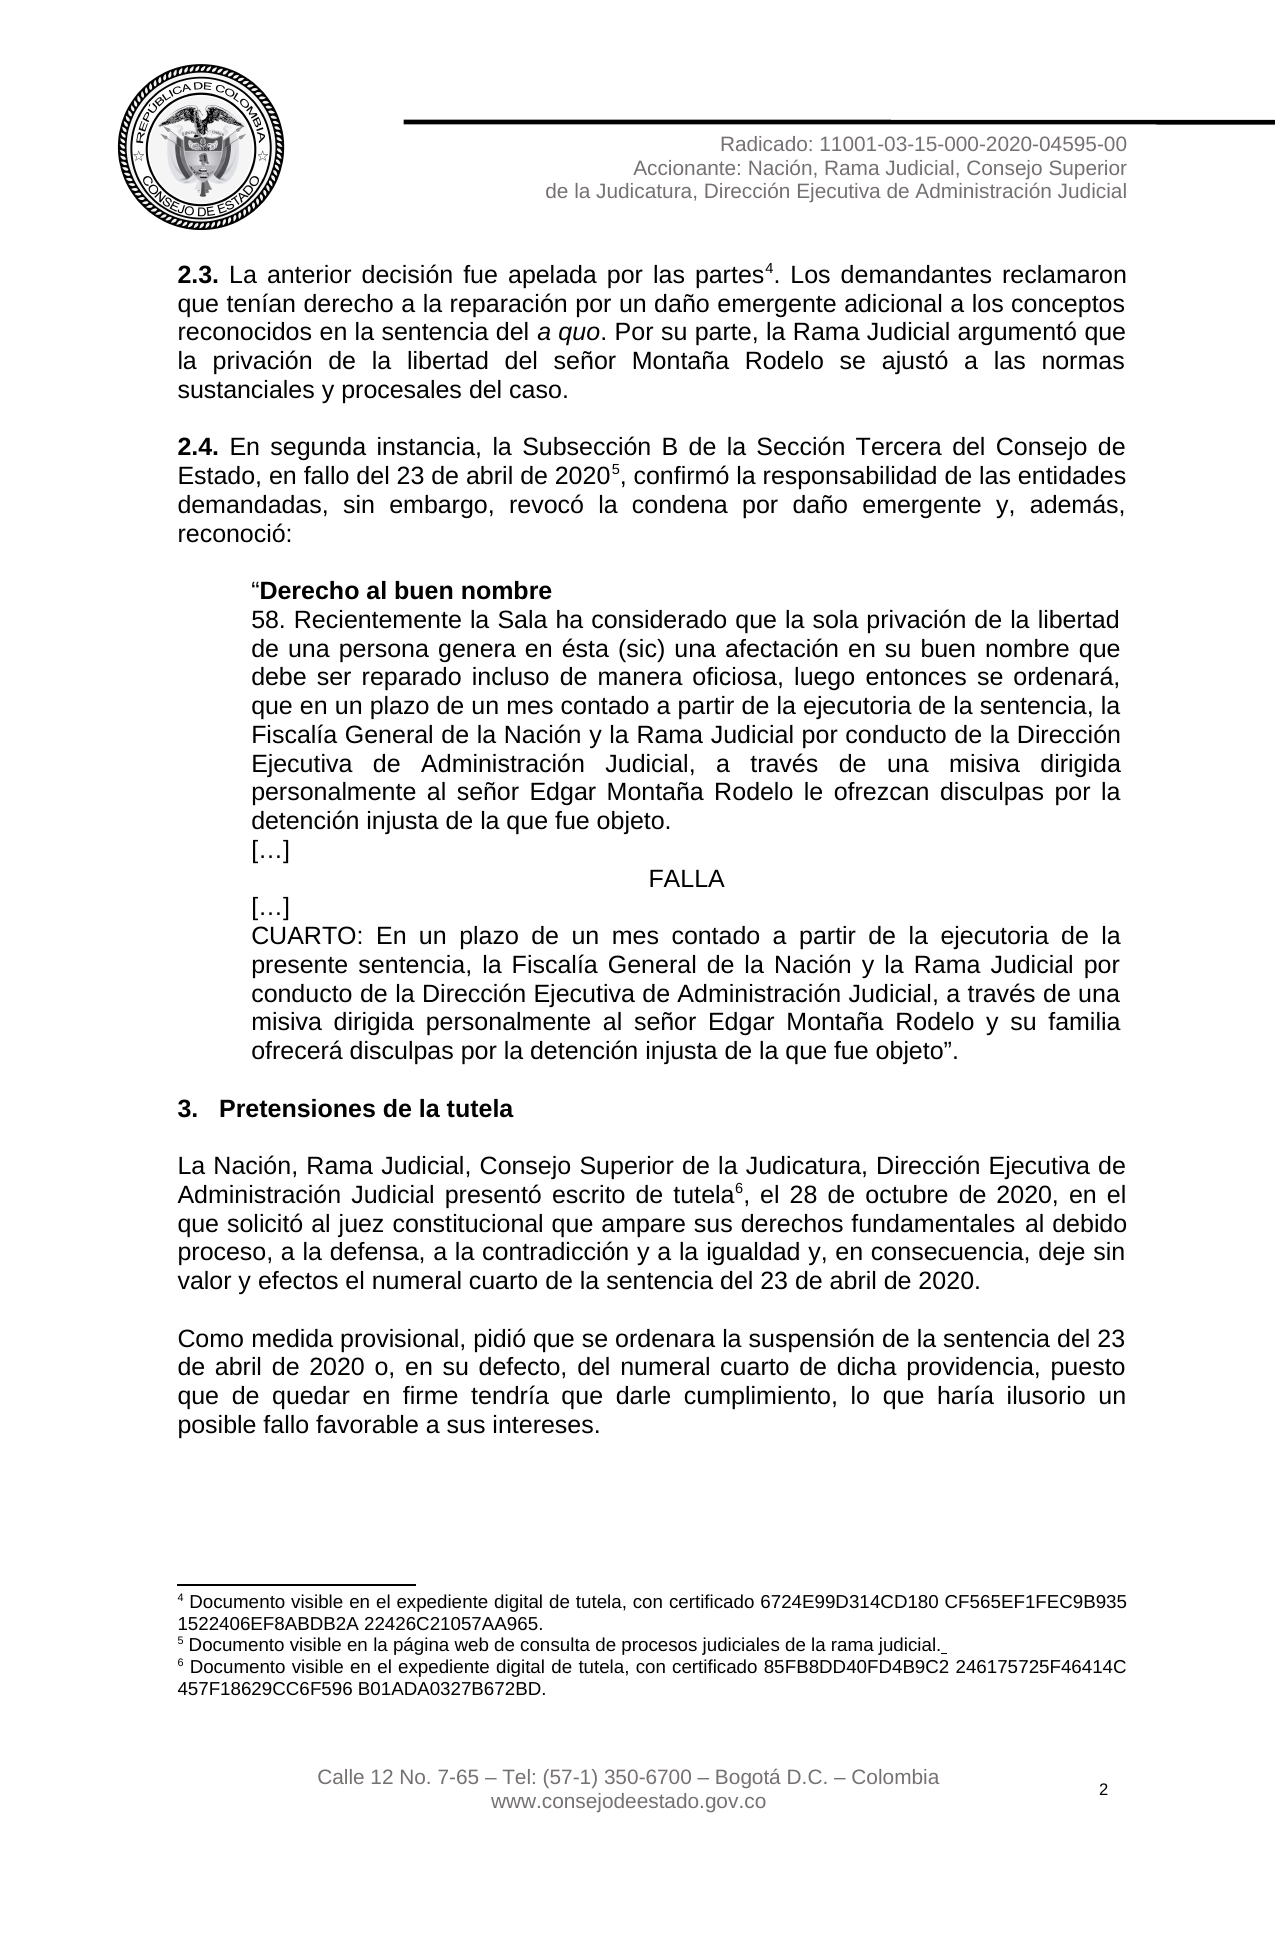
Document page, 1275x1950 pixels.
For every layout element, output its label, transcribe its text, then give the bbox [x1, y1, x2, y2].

text La Nación, Rama Judicial, Consejo Superior de la Judicatura, Dirección Ejecutiva de Administración Judicial presentó escrito de tutela, el 28 de octubre de 2020, en el que solicitó al juez constitucional que ampare sus derechos fundamentales al debido proceso, a la defensa, a la contradicción y a la igualdad y, en consecuencia, deje sin valor y efectos el numeral cuarto de la sentencia del 23 de abril de 2020. [177, 1151, 1127, 1295]
text Como medida provisional, pidió que se ordenara la suspensión de la sentencia del 23 de abril de 2020 o, en su defecto, del numeral cuarto de dicha providencia, puesto que de quedar en firme tendría que darle cumplimiento, lo que haría ilusorio un posible fallo favorable a sus intereses. [177, 1324, 1127, 1439]
text […] [251, 835, 1122, 864]
text 2.4. En segunda instancia, la Subsección B de la Sección Tercera del Consejo de Estado, en fallo del 23 de abril de 2020, confirmó la responsabilidad de las entidades demandadas, sin embargo, revocó la condena por daño emergente y, además, reconoció: [177, 432, 1127, 547]
text “Derecho al buen nombre [251, 576, 1122, 605]
text CUARTO: En un plazo de un mes contado a partir de la ejecutoria de la presente sentencia, la Fiscalía General de la Nación y la Rama Judicial por conducto de la Dirección Ejecutiva de Administración Judicial, a través de una misiva dirigida personalmente al señor Edgar Montaña Rodelo y su familia ofrecerá disculpas por la detención injusta de la que fue objeto”. [251, 921, 1122, 1065]
text […] [251, 892, 1122, 921]
text 2.3. La anterior decisión fue apelada por las partes. Los demandantes reclamaron que tenían derecho a la reparación por un daño emergente adicional a los conceptos reconocidos en la sentencia del a quo. Por su parte, la Rama Judicial argumentó que la privación de la libertad del señor Montaña Rodelo se ajustó a las normas sustanciales y procesales del caso. [177, 260, 1127, 404]
picture [99, 52, 303, 242]
list Pretensiones de la tutela [177, 1094, 1127, 1122]
text FALLA [251, 864, 1122, 892]
text 58. Recientemente la Sala ha considerado que la sola privación de la libertad de una persona genera en ésta (sic) una afectación en su buen nombre que debe ser reparado incluso de manera oficiosa, luego entonces se ordenará, que en un plazo de un mes contado a partir de la ejecutoria de la sentencia, la Fiscalía General de la Nación y la Rama Judicial por conducto de la Dirección Ejecutiva de Administración Judicial, a través de una misiva dirigida personalmente al señor Edgar Montaña Rodelo le ofrezcan disculpas por la detención injusta de la que fue objeto. [251, 605, 1122, 835]
